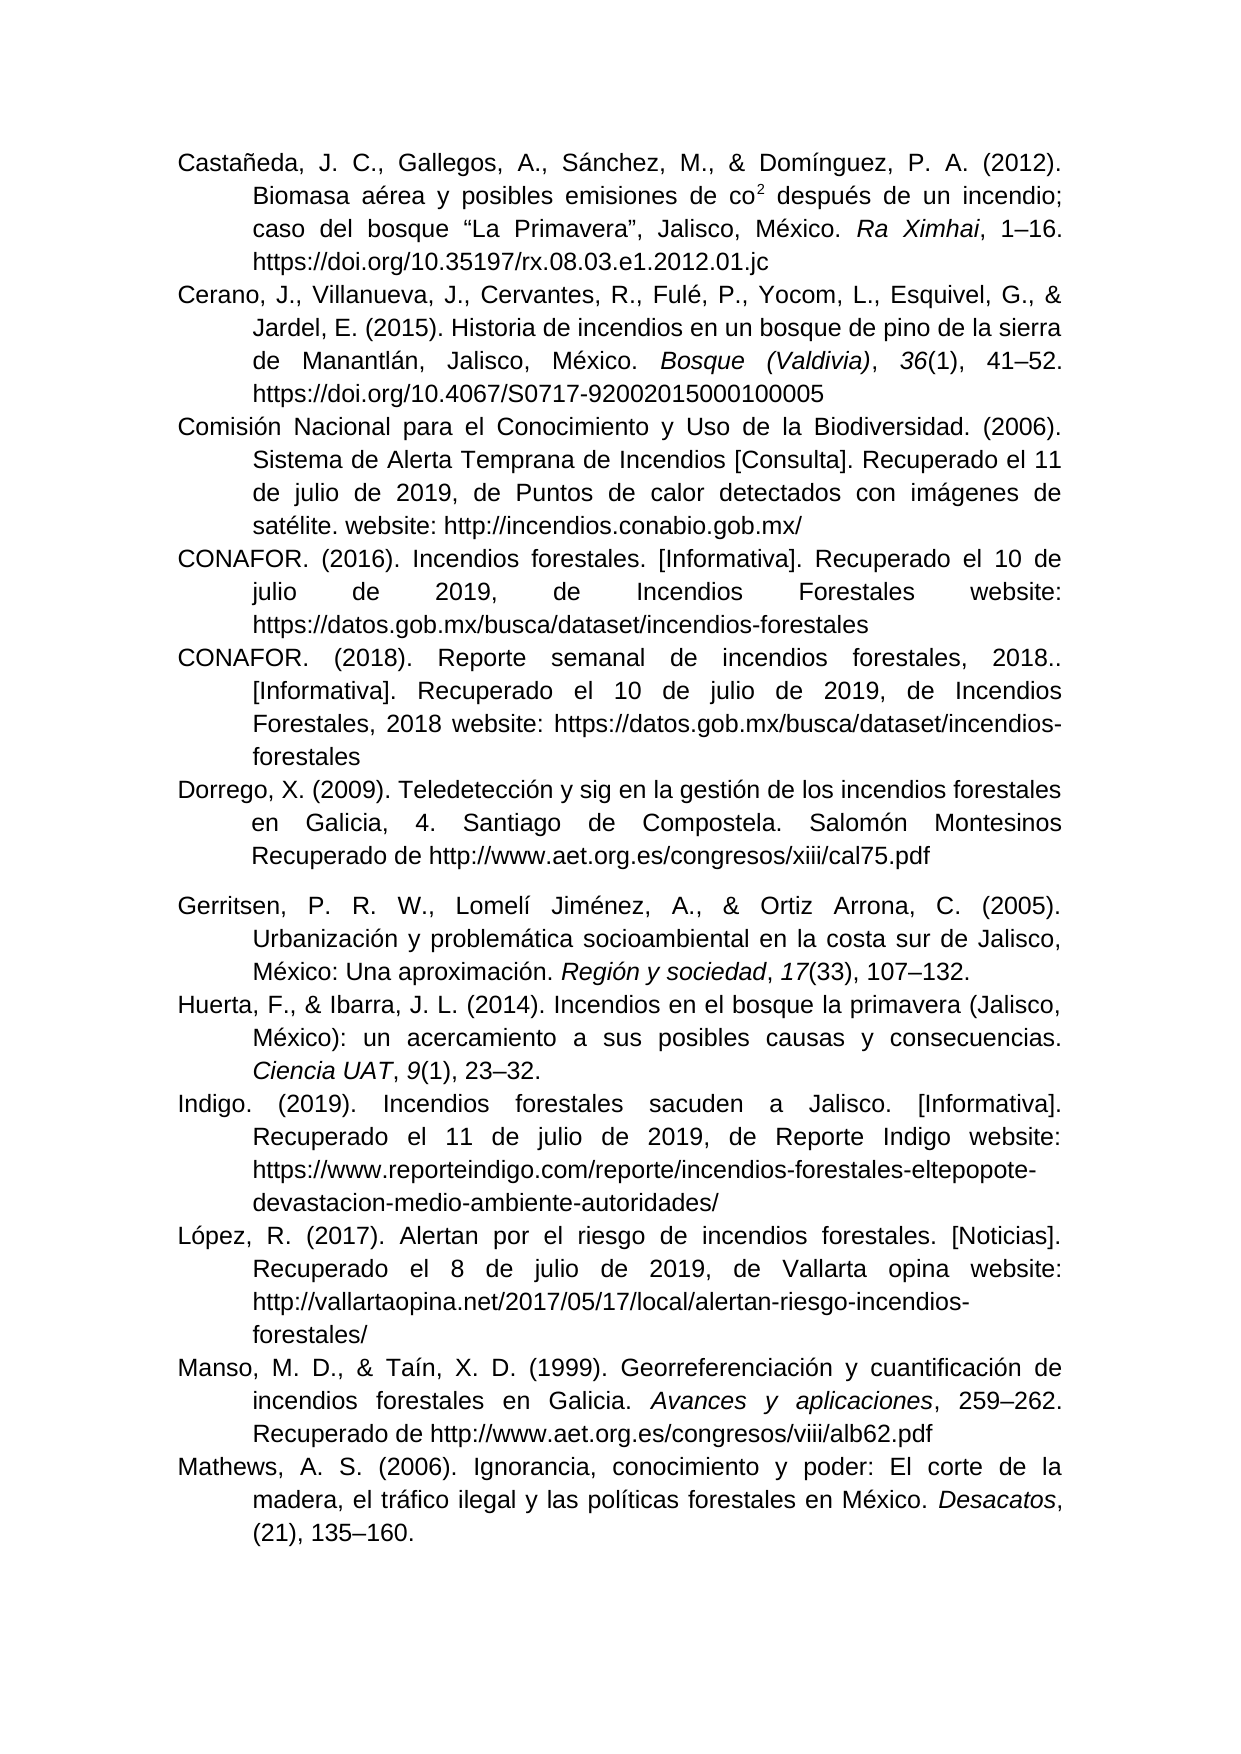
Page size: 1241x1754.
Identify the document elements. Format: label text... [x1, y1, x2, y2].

text CONAFOR. (2018). Reporte semanal de incendios forestales, 2018.. [Informativa]. Recuperado el 10 de julio de 2019, de Incendios Forestales, 2018 website: https://datos.gob.mx/busca/dataset/incendios-forestales [177, 643, 1063, 771]
text Dorrego, X. (2009). Teledetección y sig en la gestión de los incendios forestales en Galicia, 4. Santiago de Compostela. Salomón Montesinos Recuperado de http://www.aet.org.es/congresos/xiii/cal75.pdf [177, 775, 1063, 870]
text Castañeda, J. C., Gallegos, A., Sánchez, M., & Domínguez, P. A. (2012). Biomasa aérea y posibles emisiones de co2 después de un incendio; caso del bosque “La Primavera”, Jalisco, México. Ra Ximhai, 1–16. https://doi.org/10.35197/rx.08.03.e1.2012.01.jc [177, 148, 1063, 275]
text CONAFOR. (2016). Incendios forestales. [Informativa]. Recuperado el 10 de julio de 2019, de Incendios Forestales website: https://datos.gob.mx/busca/dataset/incendios-forestales [177, 544, 1063, 639]
text Huerta, F., & Ibarra, J. L. (2014). Incendios en el bosque la primavera (Jalisco, México): un acercamiento a sus posibles causas y consecuencias. Ciencia UAT, 9(1), 23–32. [177, 990, 1063, 1084]
text López, R. (2017). Alertan por el riesgo de incendios forestales. [Noticias]. Recuperado el 8 de julio de 2019, de Vallarta opina website: http://vallartaopina.net/2017/05/17/local/alertan-riesgo-incendios-forestales/ [177, 1221, 1063, 1349]
text Mathews, A. S. (2006). Ignorancia, conocimiento y poder: El corte de la madera, el tráfico ilegal y las políticas forestales en México. Desacatos, (21), 135–160. [177, 1452, 1063, 1547]
text Manso, M. D., & Taín, X. D. (1999). Georreferenciación y cuantificación de incendios forestales en Galicia. Avances y aplicaciones, 259–262. Recuperado de http://www.aet.org.es/congresos/viii/alb62.pdf [177, 1353, 1063, 1448]
text Cerano, J., Villanueva, J., Cervantes, R., Fulé, P., Yocom, L., Esquivel, G., & Jardel, E. (2015). Historia de incendios en un bosque de pino de la sierra de Manantlán, Jalisco, México. Bosque (Valdivia), 36(1), 41–52. https://doi.org/10.4067/S0717-92002015000100005 [177, 280, 1063, 407]
text Comisión Nacional para el Conocimiento y Uso de la Biodiversidad. (2006). Sistema de Alerta Temprana de Incendios [Consulta]. Recuperado el 11 de julio de 2019, de Puntos de calor detectados con imágenes de satélite. website: http://incendios.conabio.gob.mx/ [177, 412, 1063, 539]
text Gerritsen, P. R. W., Lomelí Jiménez, A., & Ortiz Arrona, C. (2005). Urbanización y problemática socioambiental en la costa sur de Jalisco, México: Una aproximación. Región y sociedad, 17(33), 107–132. [177, 891, 1063, 986]
text Indigo. (2019). Incendios forestales sacuden a Jalisco. [Informativa]. Recuperado el 11 de julio de 2019, de Reporte Indigo website: https://www.reporteindigo.com/reporte/incendios-forestales-eltepopote-devastacion-medio-ambiente-autoridades/ [177, 1089, 1063, 1217]
